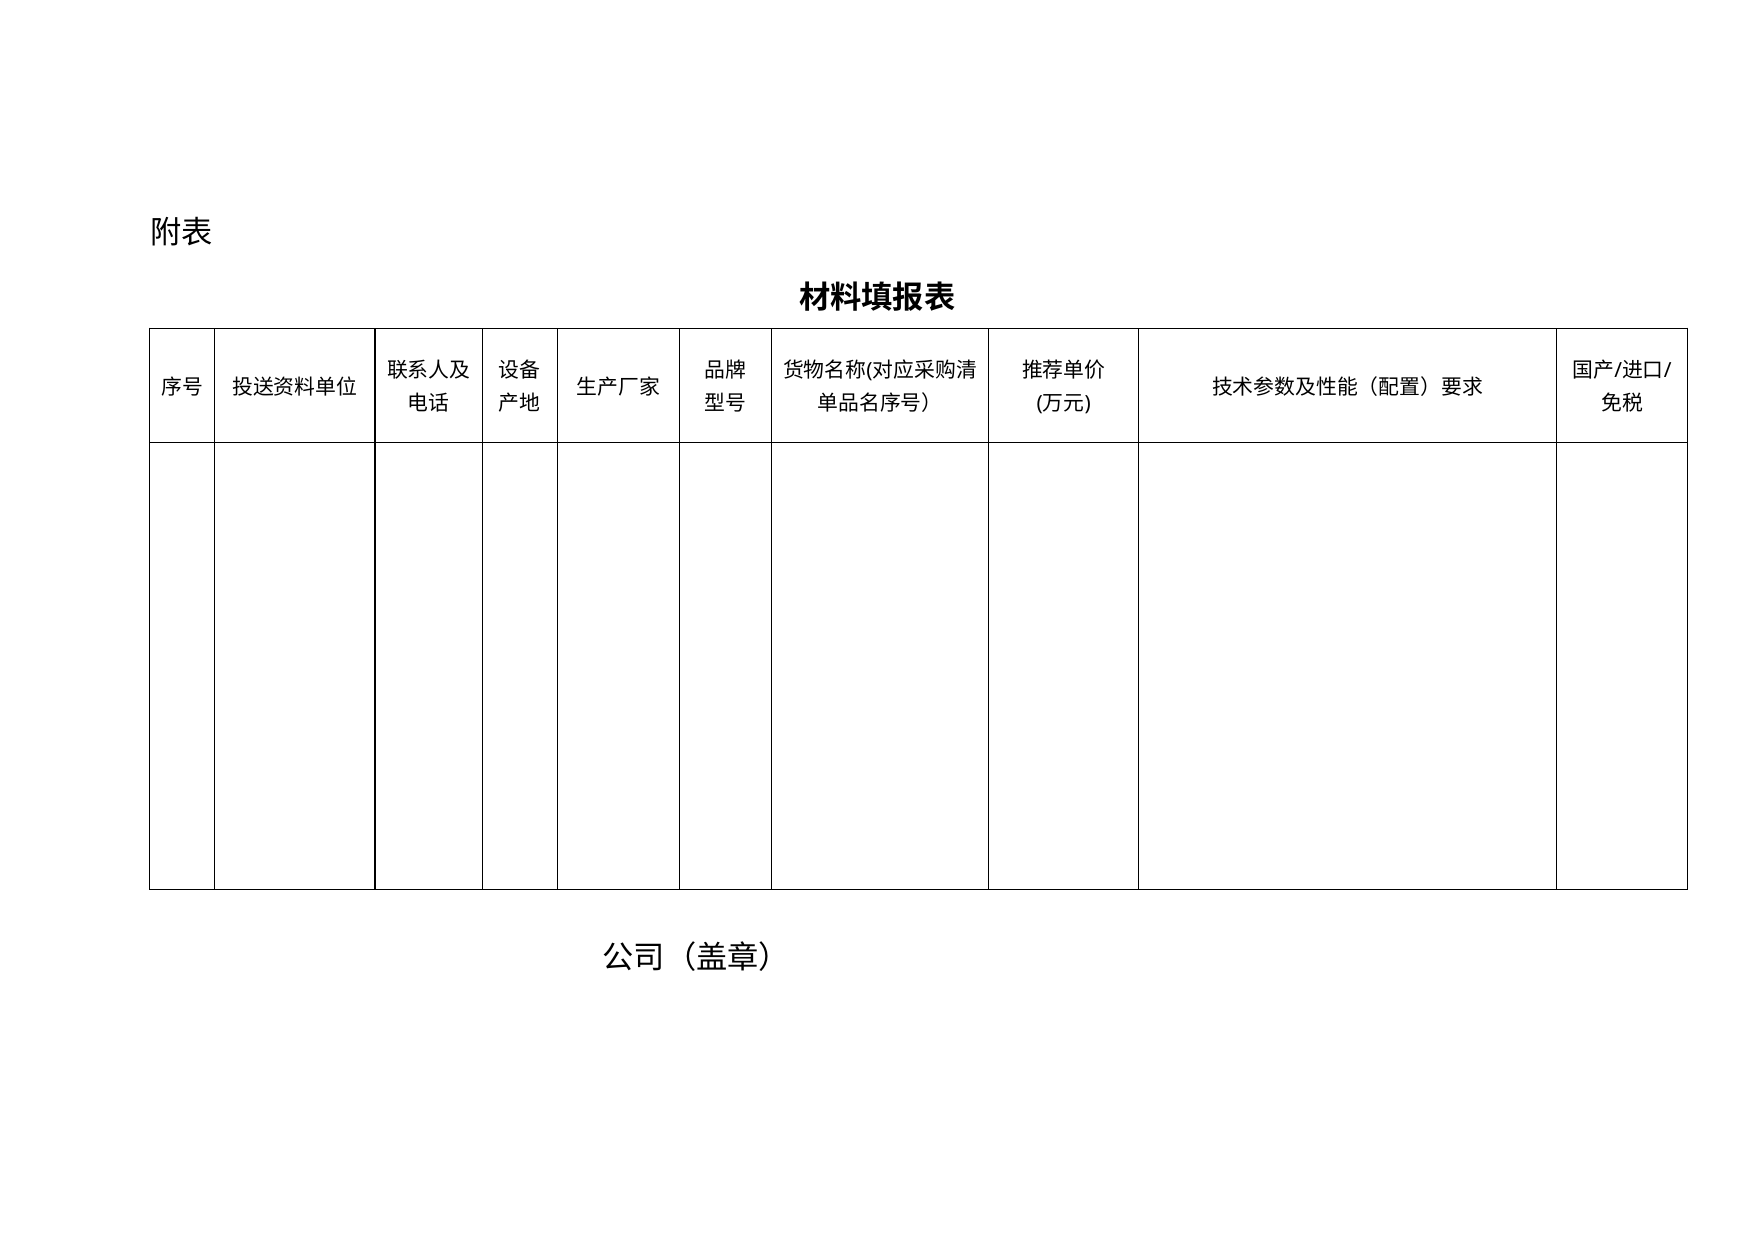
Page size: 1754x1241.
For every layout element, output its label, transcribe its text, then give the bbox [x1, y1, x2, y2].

table_header 生产厂家 [558, 329, 679, 442]
table_cell [483, 443, 557, 889]
table_cell [989, 443, 1138, 889]
table_cell [558, 443, 679, 889]
table_header 国产/进口/免税 [1557, 329, 1687, 442]
table_header 联系人及电话 [376, 329, 482, 442]
table_header 序号 [150, 329, 214, 442]
table_header 技术参数及性能（配置）要求 [1139, 329, 1556, 442]
text 材料填报表 [150, 263, 1604, 328]
table_header 投送资料单位 [215, 329, 374, 442]
table_header 推荐单价 (万元) [989, 329, 1138, 442]
table_header 货物名称(对应采购清单品名序号） [772, 329, 988, 442]
table_cell [1557, 443, 1687, 889]
text 附表 [150, 198, 1604, 263]
table_cell [1139, 443, 1556, 889]
table_cell [376, 443, 482, 889]
table_cell [772, 443, 988, 889]
table_header 品牌 型号 [680, 329, 771, 442]
table_header 设备产地 [483, 329, 557, 442]
text 公司（盖章） [150, 923, 1604, 988]
table_cell [150, 443, 214, 889]
table_cell [215, 443, 374, 889]
table_cell [680, 443, 771, 889]
